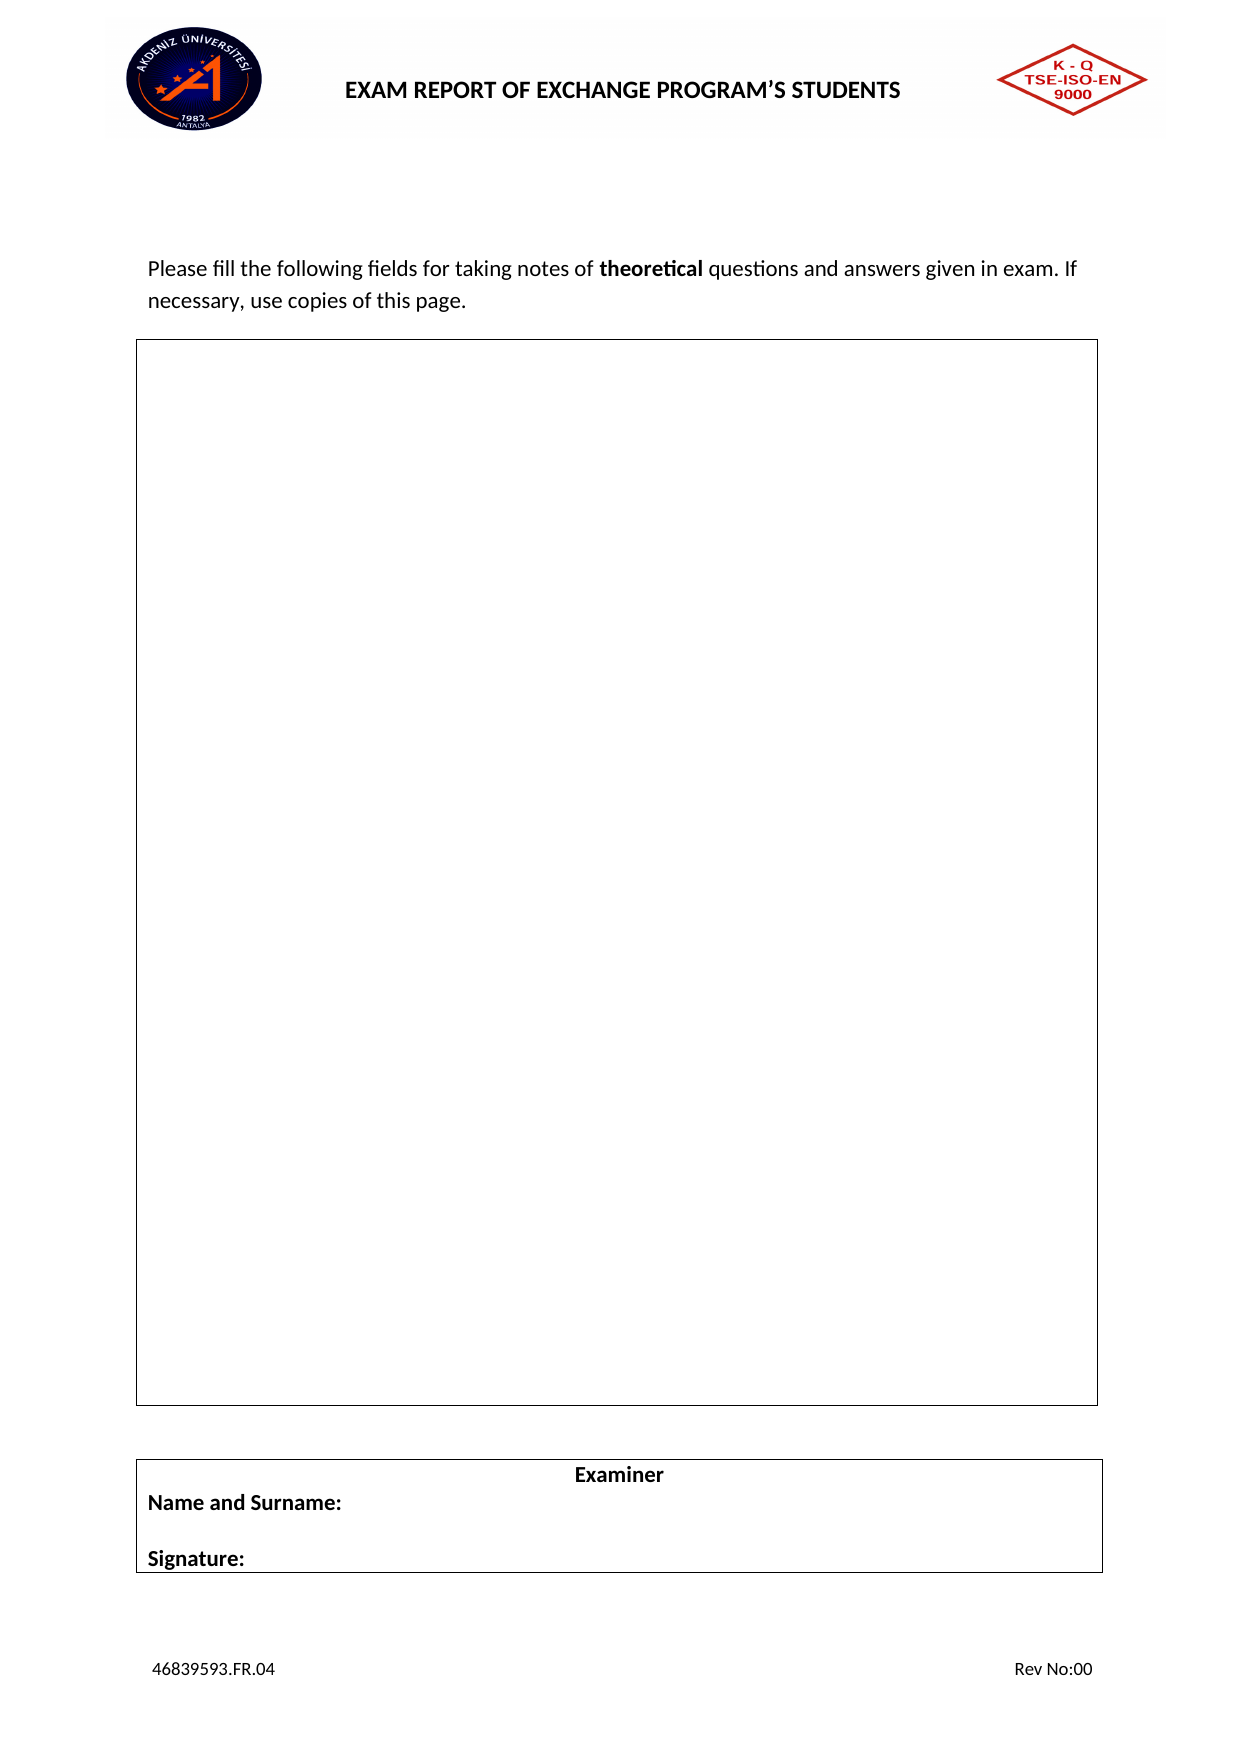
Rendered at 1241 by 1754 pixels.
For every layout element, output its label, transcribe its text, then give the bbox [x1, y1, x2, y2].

table_header Examiner Name and Surname: Signature: [137, 1460, 1102, 1572]
text Please fill the following fields for taking notes of theoretical questions and answers given in exam. If necessary, use copies of this page. [148, 254, 1093, 314]
picture [104, 17, 1166, 139]
table_header [137, 340, 1097, 1405]
